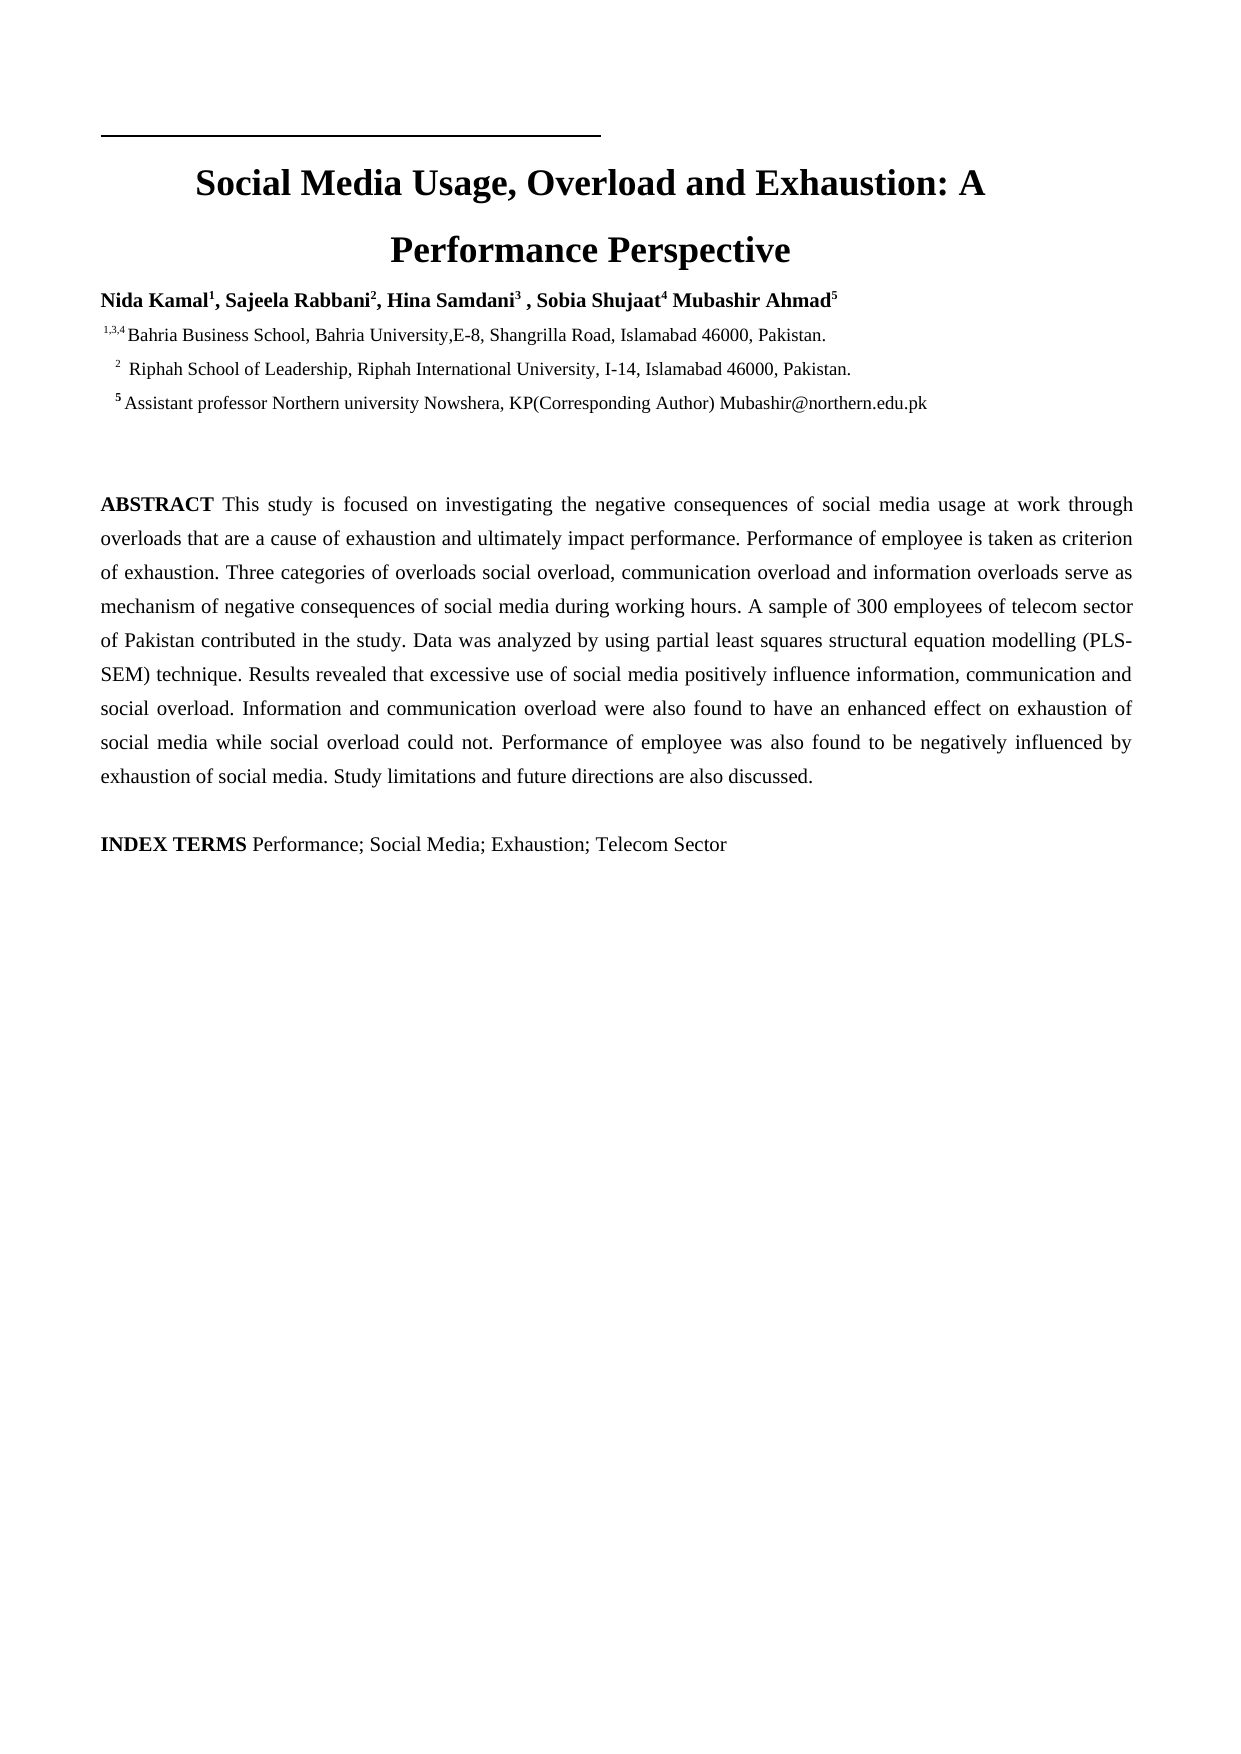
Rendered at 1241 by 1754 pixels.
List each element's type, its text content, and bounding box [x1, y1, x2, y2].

text 2 Riphah School of Leadership, Riphah International University, I-14, Islamabad 46000, Pakistan. [115, 351, 1081, 385]
text Nida Kamal1, Sajeela Rabbani2, Hina Samdani3 , Sobia Shujaat4 Mubashir Ahmad5 [100, 283, 1081, 317]
text 5 Assistant professor Northern university Nowshera, KP(Corresponding Author) Mubashir@northern.edu.pk [115, 385, 1081, 419]
text INDEX TERMS Performance; Social Media; Exhaustion; Telecom Sector [100, 827, 1134, 861]
text 1,3,4 Bahria Business School, Bahria University,E-8, Shangrilla Road, Islamabad 46000, Pakistan. [100, 317, 1081, 351]
text Social Media Usage, Overload and Exhaustion: A Performance Perspective [100, 148, 1081, 283]
text ABSTRACT This study is focused on investigating the negative consequences of social media usage at work through overloads that are a cause of exhaustion and ultimately impact performance. Performance of employee is taken as criterion of exhaustion. Three categories of overloads social overload, communication overload and information overloads serve as mechanism of negative consequences of social media during working hours. A sample of 300 employees of telecom sector of Pakistan contributed in the study. Data was analyzed by using partial least squares structural equation modelling (PLS-SEM) technique. Results revealed that excessive use of social media positively influence information, communication and social overload. Information and communication overload were also found to have an enhanced effect on exhaustion of social media while social overload could not. Performance of employee was also found to be negatively influenced by exhaustion of social media. Study limitations and future directions are also discussed. [100, 487, 1134, 793]
